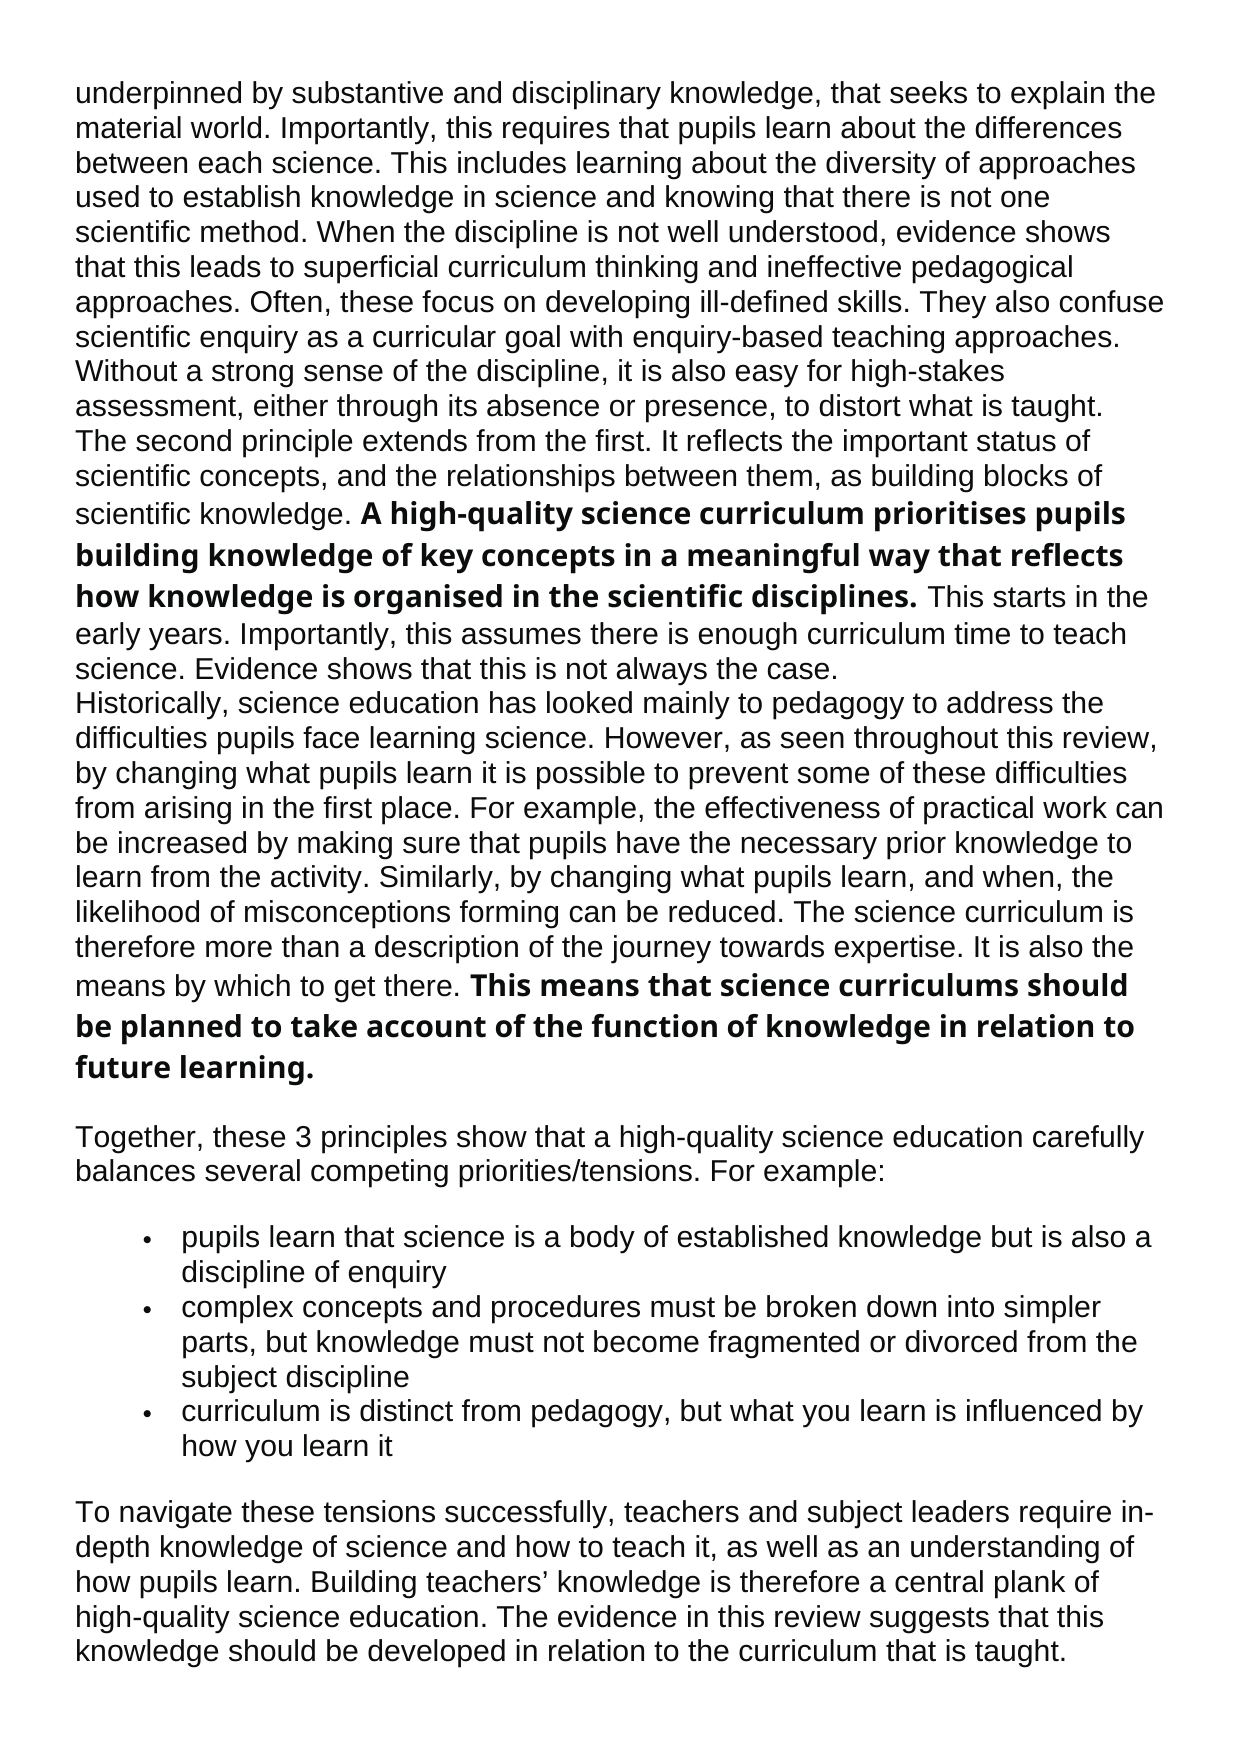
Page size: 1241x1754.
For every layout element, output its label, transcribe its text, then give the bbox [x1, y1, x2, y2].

text Together, these 3 principles show that a high-quality science education carefully balances several competing priorities/tensions. For example: [75, 1118, 1165, 1188]
list pupils learn that science is a body of established knowledge but is also a discipline of enquiry [144, 1219, 1165, 1289]
text The second principle extends from the first. It reflects the important status of scientific concepts, and the relationships between them, as building blocks of scientific knowledge. A high-quality science curriculum prioritises pupils building knowledge of key concepts in a meaningful way that reflects how knowledge is organised in the scientific disciplines. This starts in the early years. Importantly, this assumes there is enough curriculum time to teach science. Evidence shows that this is not always the case. [75, 423, 1165, 686]
list complex concepts and procedures must be broken down into simpler parts, but knowledge must not become fragmented or divorced from the subject discipline [144, 1289, 1165, 1393]
list curriculum is distinct from pedagogy, but what you learn is influenced by how you learn it [144, 1393, 1165, 1463]
text To navigate these tensions successfully, teachers and subject leaders require in-depth knowledge of science and how to teach it, as well as an understanding of how pupils learn. Building teachers’ knowledge is therefore a central plank of high-quality science education. The evidence in this review suggests that this knowledge should be developed in relation to the curriculum that is taught. [75, 1494, 1165, 1668]
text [75, 75, 1165, 423]
text Historically, science education has looked mainly to pedagogy to address the difficulties pupils face learning science. However, as seen throughout this review, by changing what pupils learn it is possible to prevent some of these difficulties from arising in the first place. For example, the effectiveness of practical work can be increased by making sure that pupils have the necessary prior knowledge to learn from the activity. Similarly, by changing what pupils learn, and when, the likelihood of misconceptions forming can be reduced. The science curriculum is therefore more than a description of the journey towards expertise. It is also the means by which to get there. This means that science curriculums should be planned to take account of the function of knowledge in relation to future learning. [75, 686, 1165, 1087]
